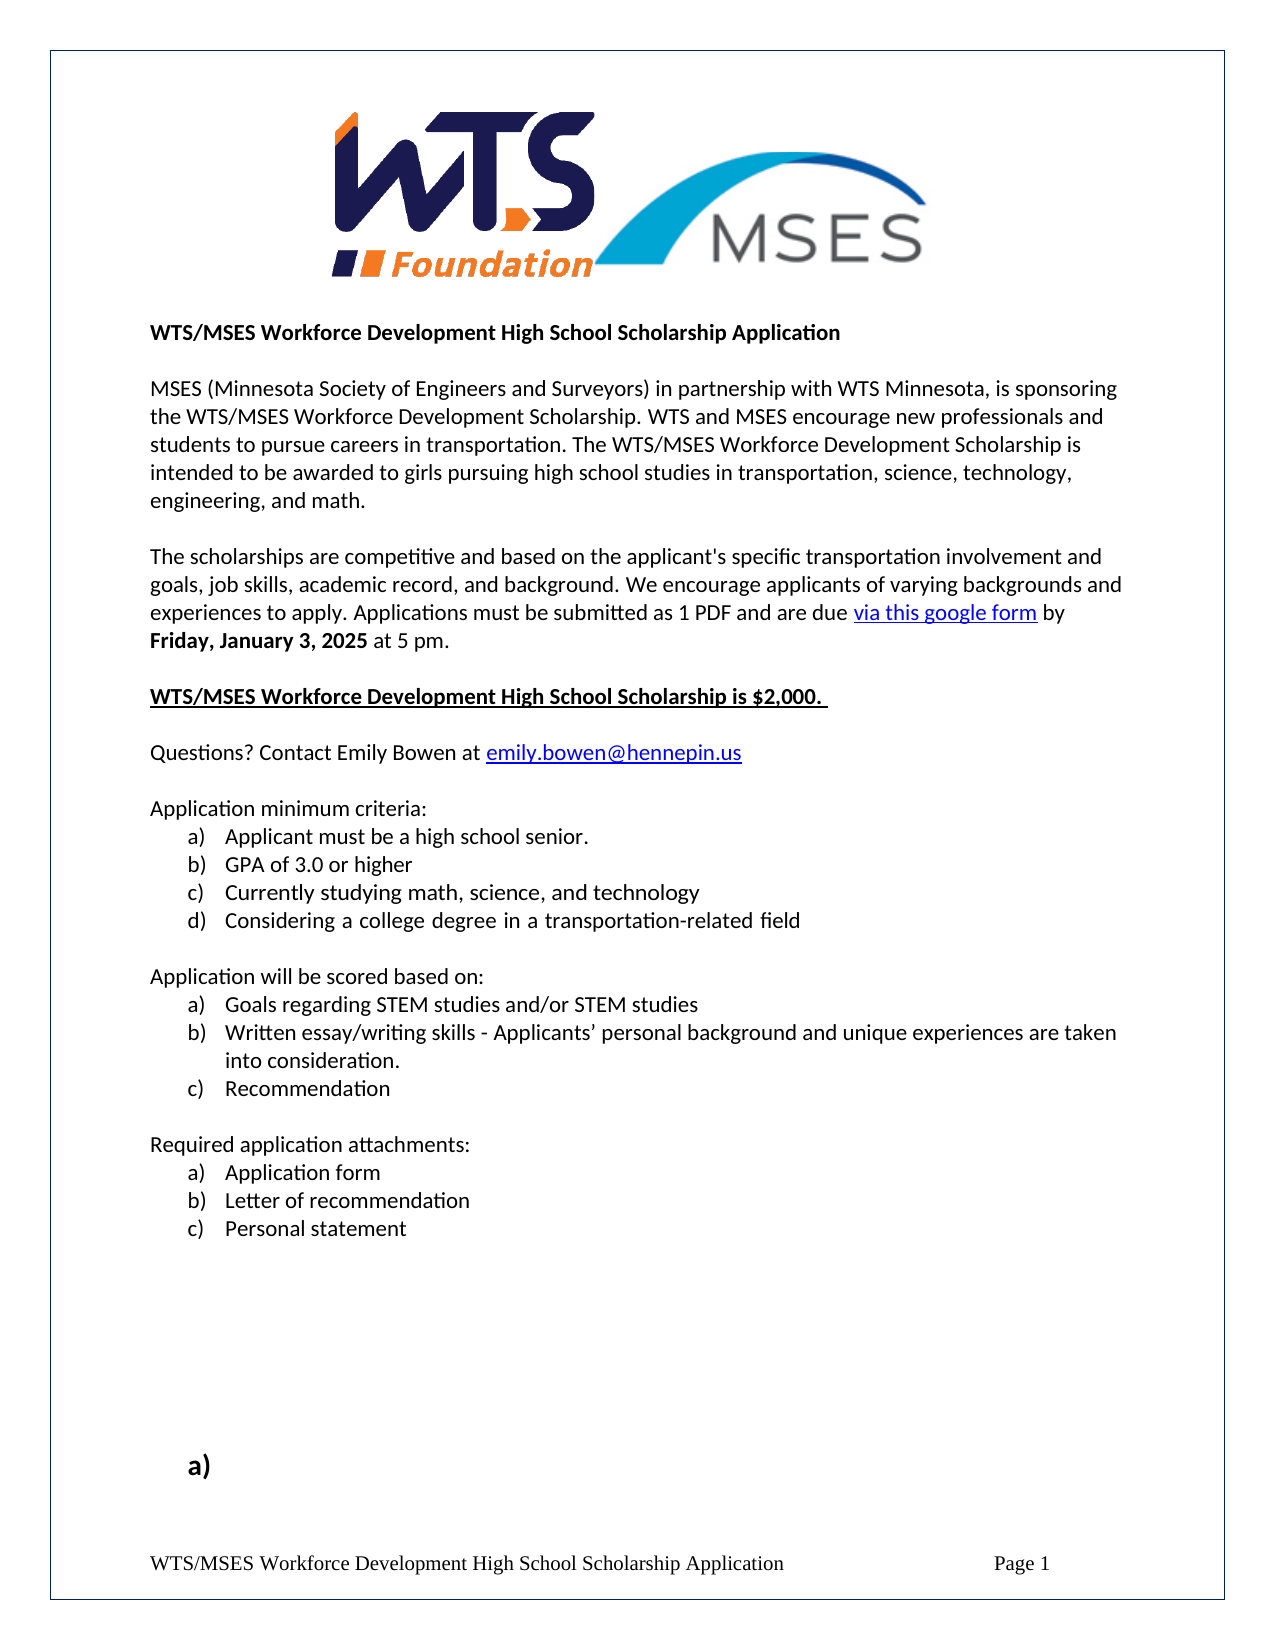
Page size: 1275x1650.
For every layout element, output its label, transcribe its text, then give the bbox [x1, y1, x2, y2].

list Personal statement [187, 1214, 1125, 1242]
list GPA of 3.0 or higher [187, 850, 1125, 878]
list Goals regarding STEM studies and/or STEM studies [187, 990, 1125, 1018]
list Considering a college degree in a transportation-related field [187, 906, 1125, 934]
list Written essay/writing skills - Applicants’ personal background and unique experiences are taken into consideration. [187, 1018, 1125, 1074]
text Application will be scored based on: [150, 962, 1125, 990]
list Letter of recommendation [187, 1186, 1125, 1214]
list Applicant must be a high school senior. [187, 822, 1125, 850]
text WTS/MSES Workforce Development High School Scholarship is $2,000. [150, 682, 1125, 710]
picture [332, 112, 943, 277]
text Questions? Contact Emily Bowen at emily.bowen@hennepin.us [150, 738, 1125, 766]
list Currently studying math, science, and technology [187, 878, 1125, 906]
list Application form [187, 1158, 1125, 1186]
text The scholarships are competitive and based on the applicant's specific transportation involvement and goals, job skills, academic record, and background. We encourage applicants of varying backgrounds and experiences to apply. Applications must be submitted as 1 PDF and are due via this google form by Friday, January 3, 2025 at 5 pm. [150, 542, 1125, 654]
text Application minimum criteria: [150, 794, 1125, 822]
text MSES (Minnesota Society of Engineers and Surveyors) in partnership with WTS Minnesota, is sponsoring the WTS/MSES Workforce Development Scholarship. WTS and MSES encourage new professionals and students to pursue careers in transportation. The WTS/MSES Workforce Development Scholarship is intended to be awarded to girls pursuing high school studies in transportation, science, technology, engineering, and math. [150, 374, 1125, 514]
list Recommendation [187, 1074, 1125, 1102]
title WTS/MSES Workforce Development High School Scholarship Application [150, 318, 1125, 346]
text Required application attachments: [150, 1130, 1125, 1158]
